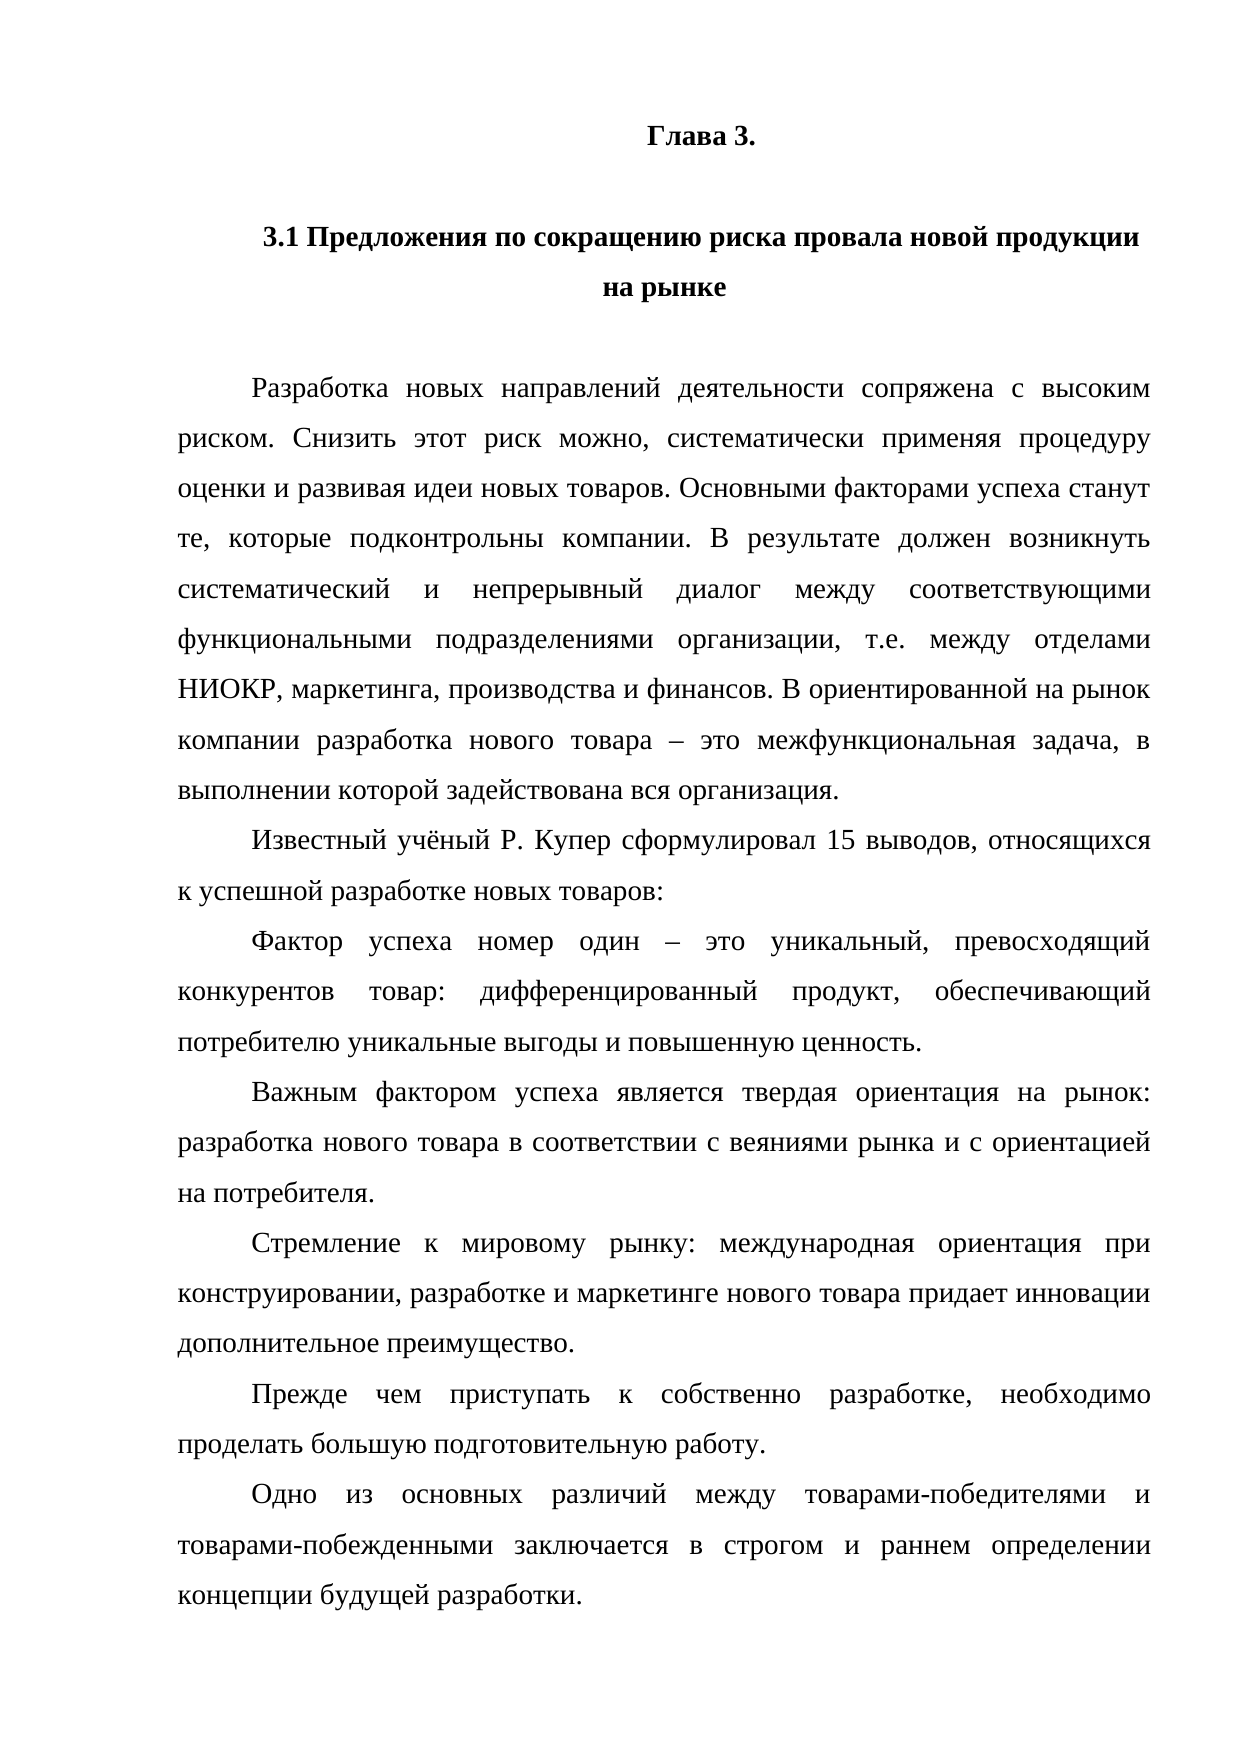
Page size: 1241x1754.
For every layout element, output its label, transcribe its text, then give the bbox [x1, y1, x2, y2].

text Прежде чем приступать к собственно разработке, необходимо проделать большую подготовительную работу. [177, 1376, 1152, 1460]
text Разработка новых направлений деятельности сопряжена с высоким риском. Снизить этот риск можно, систематически применяя процедуру оценки и развивая идеи новых товаров. Основными факторами успеха станут те, которые подконтрольны компании. В результате должен возникнуть систематический и непрерывный диалог между соответствующими функциональными подразделениями организации, т.е. между отделами НИОКР, маркетинга, производства и финансов. В ориентированной на рынок компании разработка нового товара – это межфункциональная задача, в выполнении которой задействована вся организация. [177, 370, 1152, 806]
text Глава 3. [177, 118, 1152, 152]
text Известный учёный Р. Купер сформулировал 15 выводов, относящихся к успешной разработке новых товаров: [177, 822, 1152, 906]
text Стремление к мировому рынку: международная ориентация при конструировании, разработке и маркетинге нового товара придает инновации дополнительное преимущество. [177, 1225, 1152, 1359]
text Важным фактором успеха является твердая ориентация на рынок: разработка нового товара в соответствии с веяниями рынка и с ориентацией на потребителя. [177, 1074, 1152, 1208]
text 3.1 Предложения по сокращению риска провала новой продукции на рынке [177, 219, 1152, 303]
text Фактор успеха номер один – это уникальный, превосходящий конкурентов товар: дифференцированный продукт, обеспечивающий потребителю уникальные выгоды и повышенную ценность. [177, 923, 1152, 1057]
text Одно из основных различий между товарами-победителями и товарами-побежденными заключается в строгом и раннем определении концепции будущей разработки. [177, 1477, 1152, 1611]
